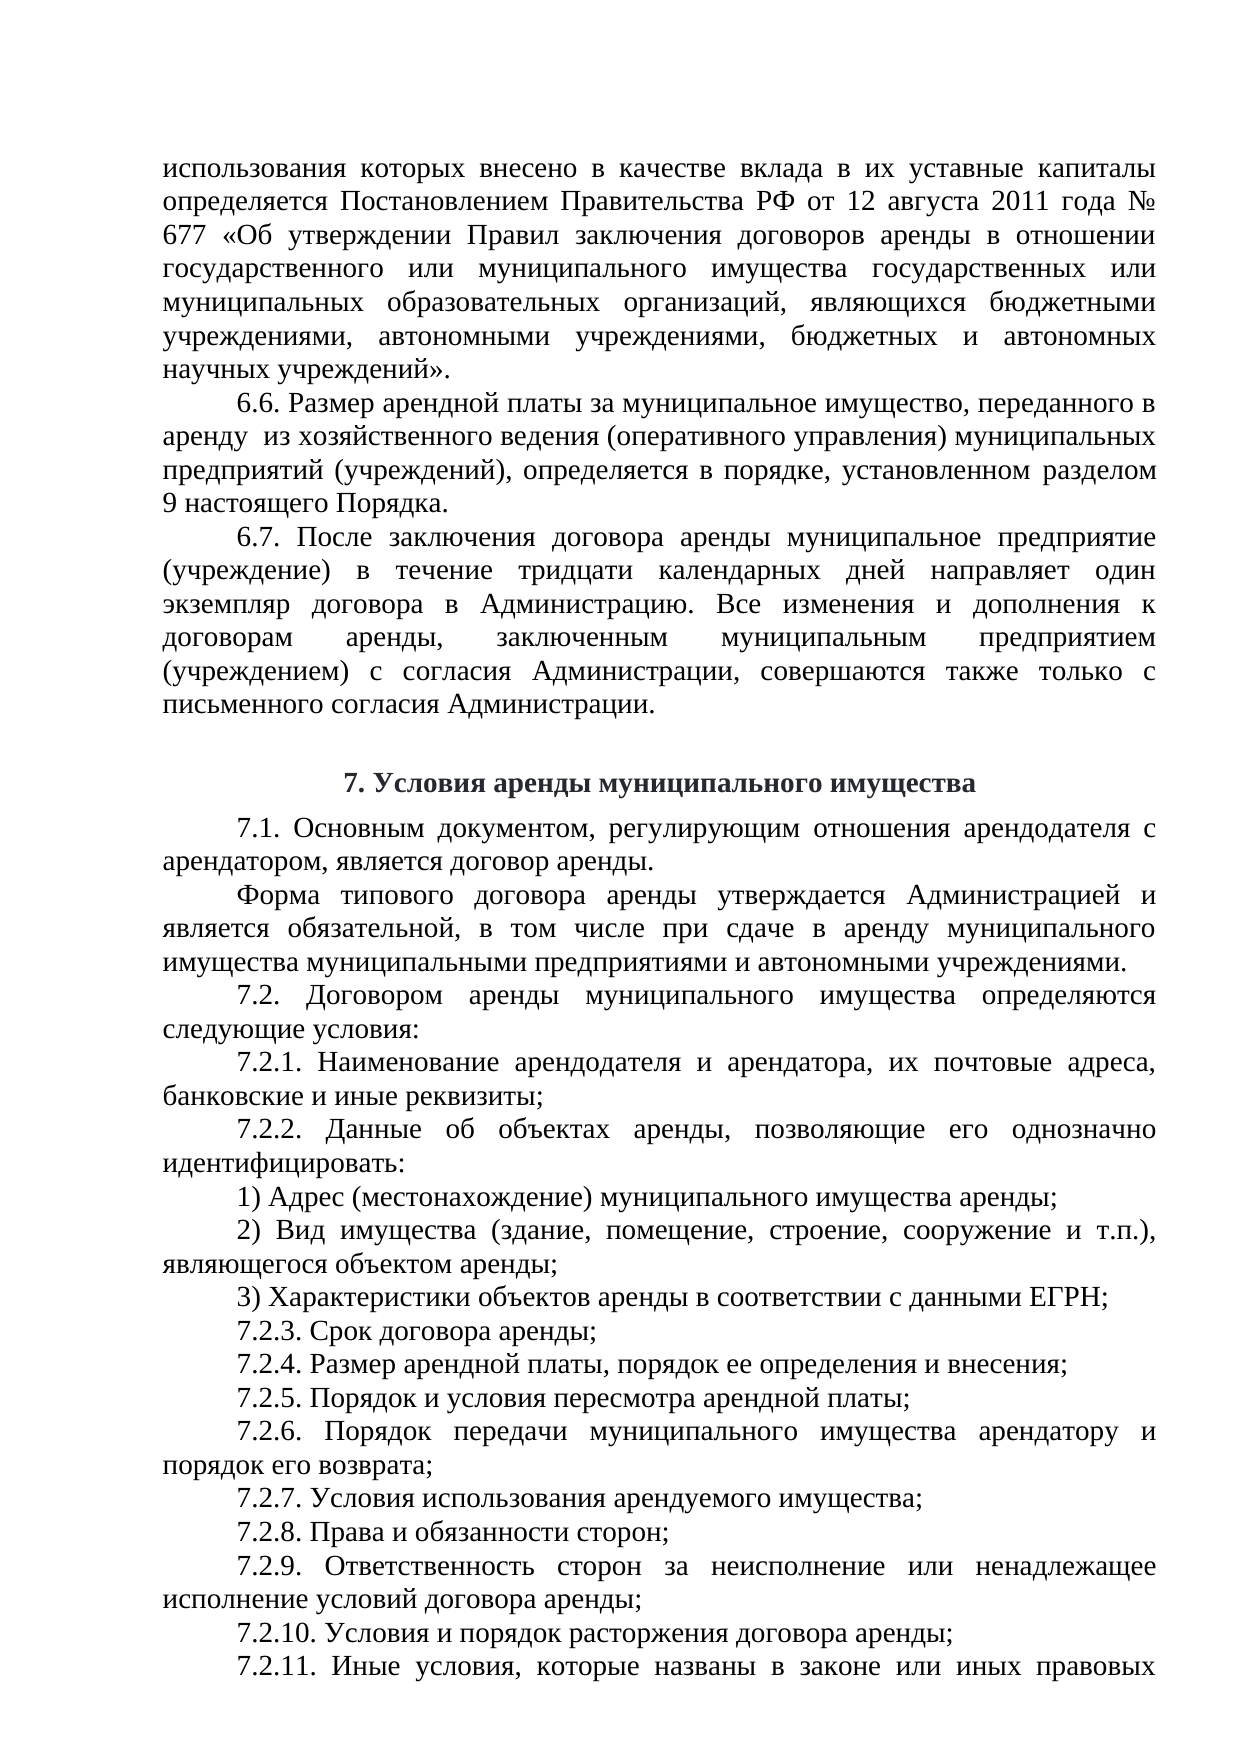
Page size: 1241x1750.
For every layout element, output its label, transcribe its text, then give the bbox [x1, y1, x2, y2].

text 7.2. Договором аренды муниципального имущества определяются следующие условия: [162, 977, 1157, 1044]
text Форма типового договора аренды утверждается Администрацией и является обязательной, в том числе при сдаче в аренду муниципального имущества муниципальными предприятиями и автономными учреждениями. [162, 877, 1157, 977]
text 7.2.7. Условия использования арендуемого имущества; [162, 1481, 1157, 1514]
text 7.2.1. Наименование арендодателя и арендатора, их почтовые адреса, банковские и иные реквизиты; [162, 1044, 1157, 1112]
text 6.7. После заключения договора аренды муниципальное предприятие (учреждение) в течение тридцати календарных дней направляет один экземпляр договора в Администрацию. Все изменения и дополнения к договорам аренды, заключенным муниципальным предприятием (учреждением) с согласия Администрации, совершаются также только с письменного согласия Администрации. [162, 519, 1157, 720]
text 7.2.8. Права и обязанности сторон; [162, 1514, 1157, 1548]
subtitle 7. Условия аренды муниципального имущества [162, 765, 1157, 798]
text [162, 150, 1157, 385]
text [162, 1648, 1157, 1682]
text 7.1. Основным документом, регулирующим отношения арендодателя с арендатором, является договор аренды. [162, 810, 1157, 877]
text 2) Вид имущества (здание, помещение, строение, сооружение и т.п.), являющегося объектом аренды; [162, 1212, 1157, 1279]
text 1) Адрес (местонахождение) муниципального имущества аренды; [162, 1179, 1157, 1212]
text 7.2.9. Ответственность сторон за неисполнение или ненадлежащее исполнение условий договора аренды; [162, 1548, 1157, 1615]
text 3) Характеристики объектов аренды в соответствии с данными ЕГРН; [162, 1279, 1157, 1313]
text 7.2.3. Срок договора аренды; [162, 1313, 1157, 1346]
text 7.2.2. Данные об объектах аренды, позволяющие его однозначно идентифицировать: [162, 1112, 1157, 1179]
text 7.2.10. Условия и порядок расторжения договора аренды; [162, 1615, 1157, 1648]
text 7.2.4. Размер арендной платы, порядок ее определения и внесения; [162, 1346, 1157, 1380]
text 7.2.5. Порядок и условия пересмотра арендной платы; [162, 1380, 1157, 1413]
text 6.6. Размер арендной платы за муниципальное имущество, переданного в аренду из хозяйственного ведения (оперативного управления) муниципальных предприятий (учреждений), определяется в порядке, установленном разделом 9 настоящего Порядка. [162, 385, 1157, 519]
text 7.2.6. Порядок передачи муниципального имущества арендатору и порядок его возврата; [162, 1413, 1157, 1481]
